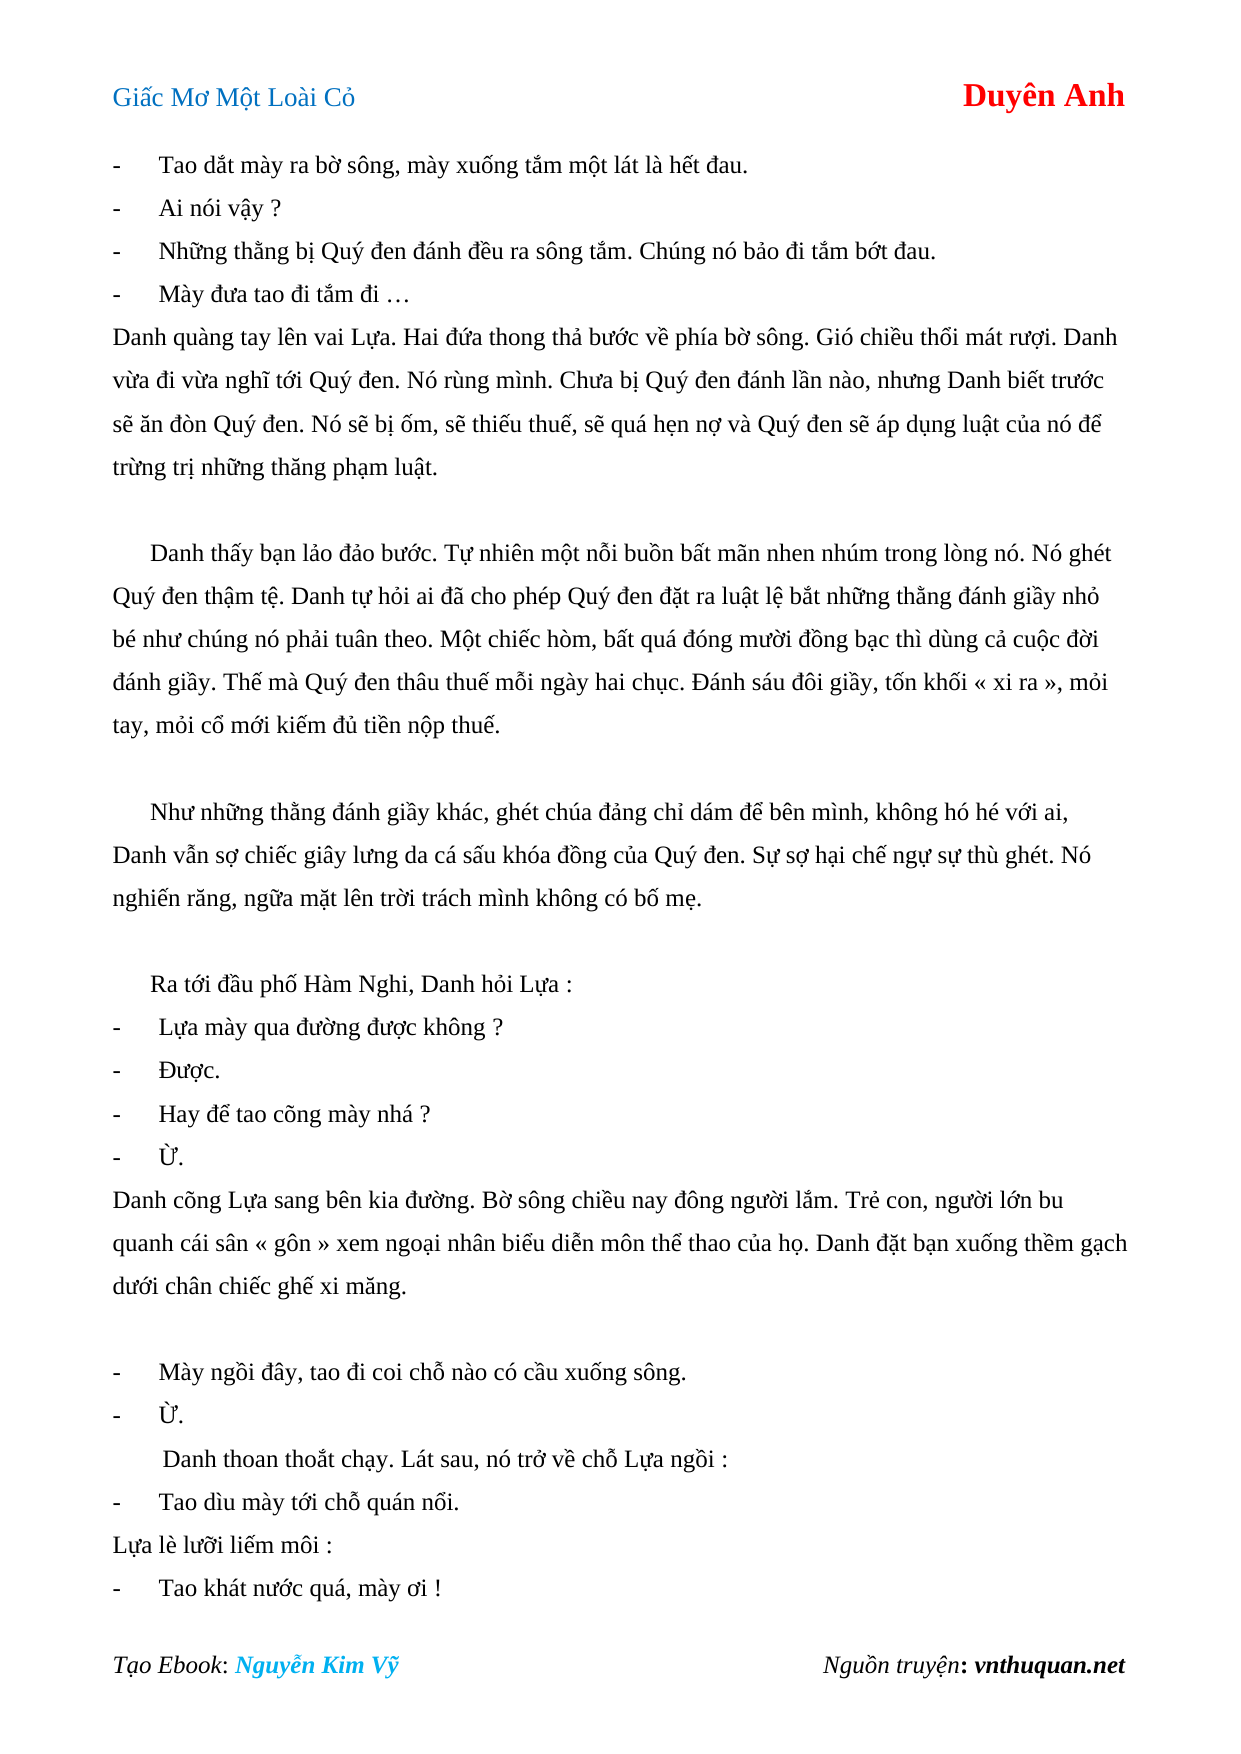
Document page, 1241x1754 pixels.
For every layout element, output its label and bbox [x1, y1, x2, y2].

text [112, 150, 1128, 1602]
